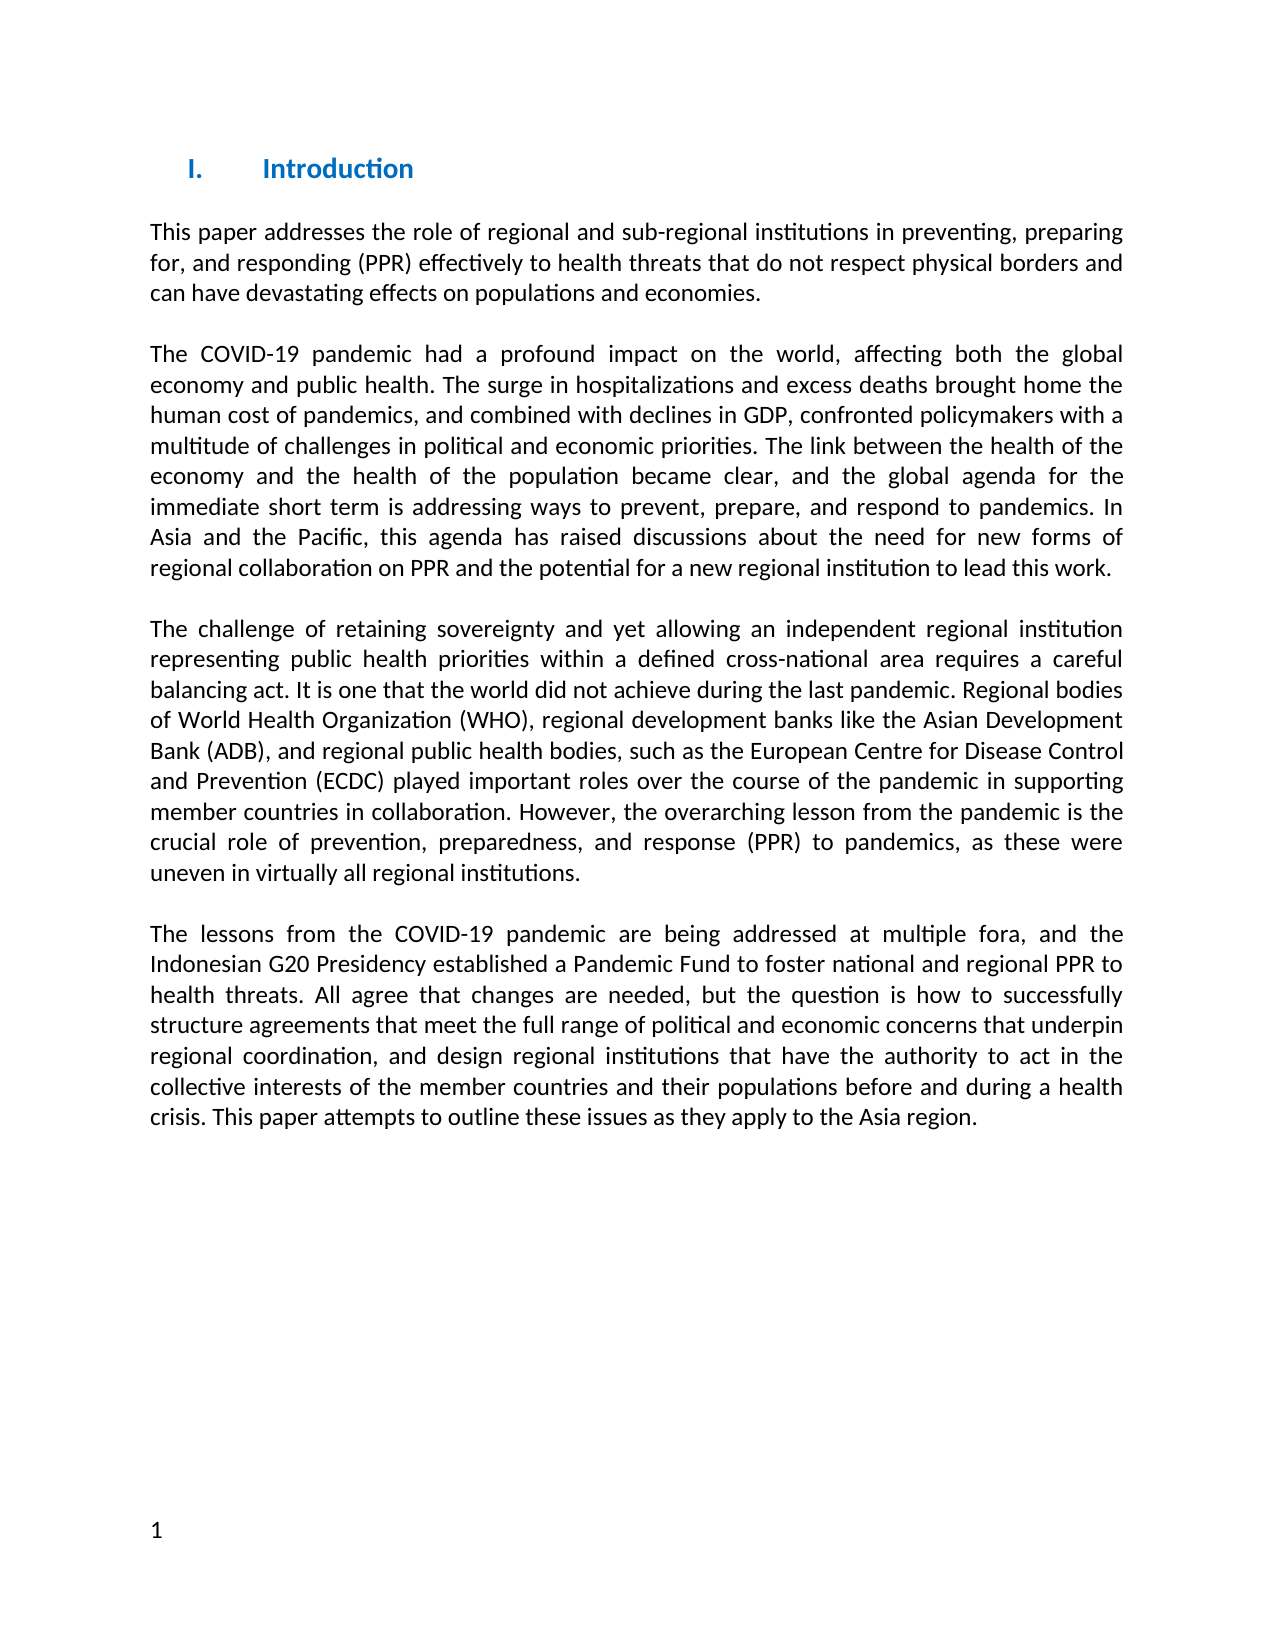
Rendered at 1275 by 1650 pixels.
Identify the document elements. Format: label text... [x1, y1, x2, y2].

text The lessons from the COVID-19 pandemic are being addressed at multiple fora, and the Indonesian G20 Presidency established a Pandemic Fund to foster national and regional PPR to health threats. All agree that changes are needed, but the question is how to successfully structure agreements that meet the full range of political and economic concerns that underpin regional coordination, and design regional institutions that have the authority to act in the collective interests of the member countries and their populations before and during a health crisis. This paper attempts to outline these issues as they apply to the Asia region. [150, 918, 1125, 1132]
text The challenge of retaining sovereignty and yet allowing an independent regional institution representing public health priorities within a defined cross-national area requires a careful balancing act. It is one that the world did not achieve during the last pandemic. Regional bodies of World Health Organization (WHO), regional development banks like the Asian Development Bank (ADB), and regional public health bodies, such as the European Centre for Disease Control and Prevention (ECDC) played important roles over the course of the pandemic in supporting member countries in collaboration. However, the overarching lesson from the pandemic is the crucial role of prevention, preparedness, and response (PPR) to pandemics, as these were uneven in virtually all regional institutions. [150, 613, 1125, 888]
title Introduction [187, 150, 1125, 186]
text The COVID-19 pandemic had a profound impact on the world, affecting both the global economy and public health. The surge in hospitalizations and excess deaths brought home the human cost of pandemics, and combined with declines in GDP, confronted policymakers with a multitude of challenges in political and economic priorities. The link between the health of the economy and the health of the population became clear, and the global agenda for the immediate short term is addressing ways to prevent, prepare, and respond to pandemics. In Asia and the Pacific, this agenda has raised discussions about the need for new forms of regional collaboration on PPR and the potential for a new regional institution to lead this work. [150, 338, 1125, 582]
text This paper addresses the role of regional and sub-regional institutions in preventing, preparing for, and responding (PPR) effectively to health threats that do not respect physical borders and can have devastating effects on populations and economies. [150, 216, 1125, 308]
